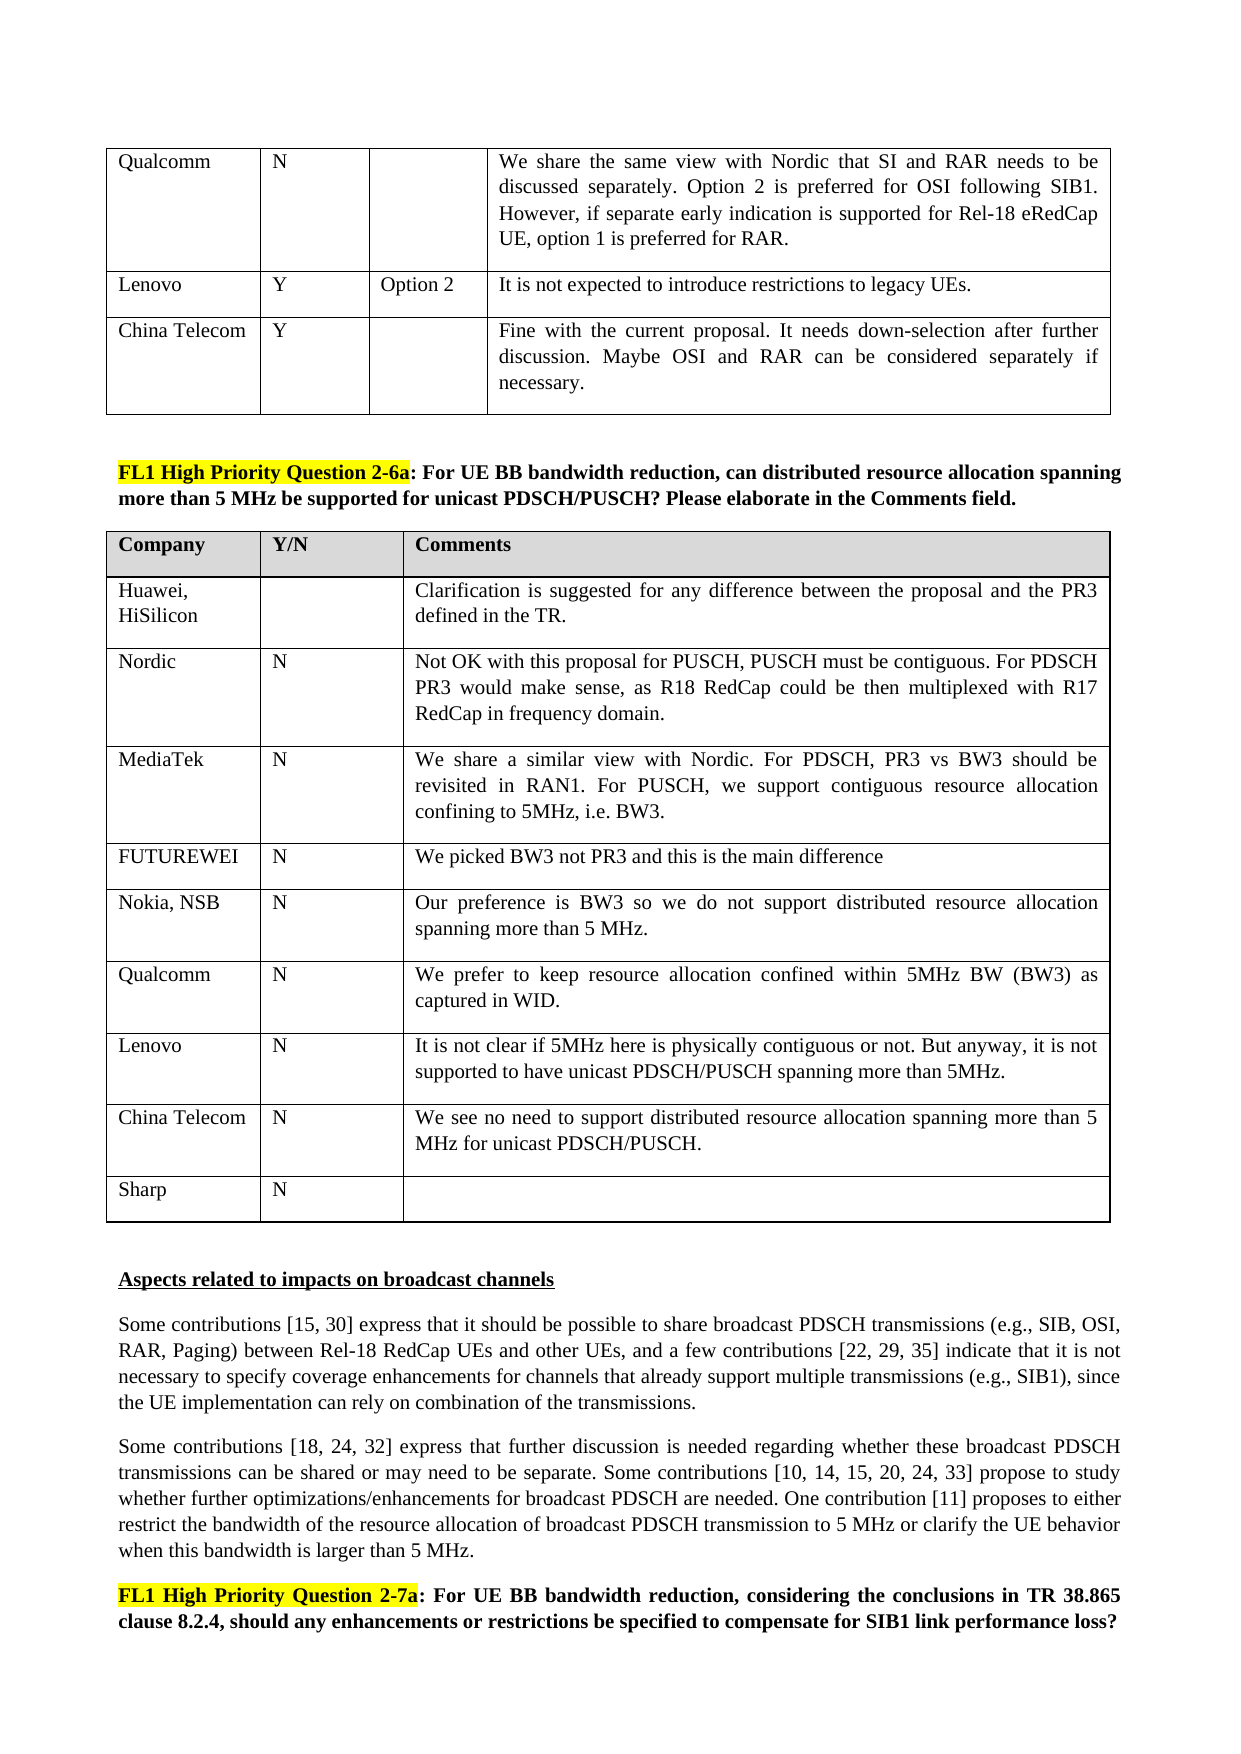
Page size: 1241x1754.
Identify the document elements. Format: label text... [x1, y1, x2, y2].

table_cell N [261, 649, 403, 746]
table_cell N [261, 844, 403, 889]
table_cell We share the same view with Nordic that SI and RAR needs to be discussed separately. Option 2 is preferred for OSI following SIB1. However, if separate early indication is supported for Rel-18 eRedCap UE, option 1 is preferred for RAR. [488, 149, 1110, 271]
table_cell Not OK with this proposal for PUSCH, PUSCH must be contiguous. For PDSCH PR3 would make sense, as R18 RedCap could be then multiplexed with R17 RedCap in frequency domain. [404, 649, 1109, 746]
table_cell Fine with the current proposal. It needs down-selection after further discussion. Maybe OSI and RAR can be considered separately if necessary. [488, 318, 1110, 414]
table_cell It is not expected to introduce restrictions to legacy UEs. [488, 272, 1110, 317]
table_cell N [261, 1177, 403, 1221]
table_cell We prefer to keep resource allocation confined within 5MHz BW (BW3) as captured in WID. [404, 962, 1109, 1032]
table_cell N [261, 149, 369, 271]
text Some contributions [15, 30] express that it should be possible to share broadcast PDSCH transmissions (e.g., SIB, OSI, RAR, Paging) between Rel-18 RedCap UEs and other UEs, and a few contributions [22, 29, 35] indicate that it is not necessary to specify coverage enhancements for channels that already support multiple transmissions (e.g., SIB1), since the UE implementation can rely on combination of the transmissions. [118, 1312, 1122, 1414]
text FL1 High Priority Question 2-6a: For UE BB bandwidth reduction, can distributed resource allocation spanning more than 5 MHz be supported for unicast PDSCH/PUSCH? Please elaborate in the Comments field. [118, 460, 1122, 510]
table_cell We see no need to support distributed resource allocation spanning more than 5 MHz for unicast PDSCH/PUSCH. [404, 1105, 1109, 1176]
table_cell Lenovo [107, 272, 260, 317]
text FL1 High Priority Question 2-7a: For UE BB bandwidth reduction, considering the conclusions in TR 38.865 clause 8.2.4, should any enhancements or restrictions be specified to compensate for SIB1 link performance loss? [118, 1583, 1122, 1633]
table_cell Option 2 [370, 272, 487, 317]
text Some contributions [18, 24, 32] express that further discussion is needed regarding whether these broadcast PDSCH transmissions can be shared or may need to be separate. Some contributions [10, 14, 15, 20, 24, 33] propose to study whether further optimizations/enhancements for broadcast PDSCH are needed. One contribution [11] proposes to either restrict the bandwidth of the resource allocation of broadcast PDSCH transmission to 5 MHz or clarify the UE behavior when this bandwidth is larger than 5 MHz. [118, 1434, 1122, 1562]
table_cell N [261, 1105, 403, 1176]
table_cell We share a similar view with Nordic. For PDSCH, PR3 vs BW3 should be revisited in RAN1. For PUSCH, we support contiguous resource allocation confining to 5MHz, i.e. BW3. [404, 747, 1109, 843]
table_cell Huawei, HiSilicon [107, 578, 260, 648]
table_cell Y [261, 272, 369, 317]
table_cell Clarification is suggested for any difference between the proposal and the PR3 defined in the TR. [404, 578, 1109, 648]
table_cell N [261, 962, 403, 1032]
table_cell N [261, 1034, 403, 1104]
table_header Comments [404, 532, 1109, 576]
table_cell Lenovo [107, 1034, 260, 1104]
table_cell FUTUREWEI [107, 844, 260, 889]
table_cell Nordic [107, 649, 260, 746]
text Aspects related to impacts on broadcast channels [118, 1267, 1122, 1291]
table_header Company [107, 532, 260, 576]
table_cell Qualcomm [107, 962, 260, 1032]
table_cell Qualcomm [107, 149, 260, 271]
table_cell It is not clear if 5MHz here is physically contiguous or not. But anyway, it is not supported to have unicast PDSCH/PUSCH spanning more than 5MHz. [404, 1034, 1109, 1104]
table_cell China Telecom [107, 1105, 260, 1176]
table_cell Sharp [107, 1177, 260, 1221]
table_cell [261, 578, 403, 648]
table_cell N [261, 890, 403, 961]
table_cell [404, 1177, 1109, 1221]
table_cell Y [261, 318, 369, 414]
table_header Y/N [261, 532, 403, 576]
table_cell Nokia, NSB [107, 890, 260, 961]
table_cell N [261, 747, 403, 843]
table_cell MediaTek [107, 747, 260, 843]
table_cell We picked BW3 not PR3 and this is the main difference [404, 844, 1109, 889]
table_cell [370, 149, 487, 271]
table_cell [370, 318, 487, 414]
table_cell Our preference is BW3 so we do not support distributed resource allocation spanning more than 5 MHz. [404, 890, 1109, 961]
table_cell China Telecom [107, 318, 260, 414]
